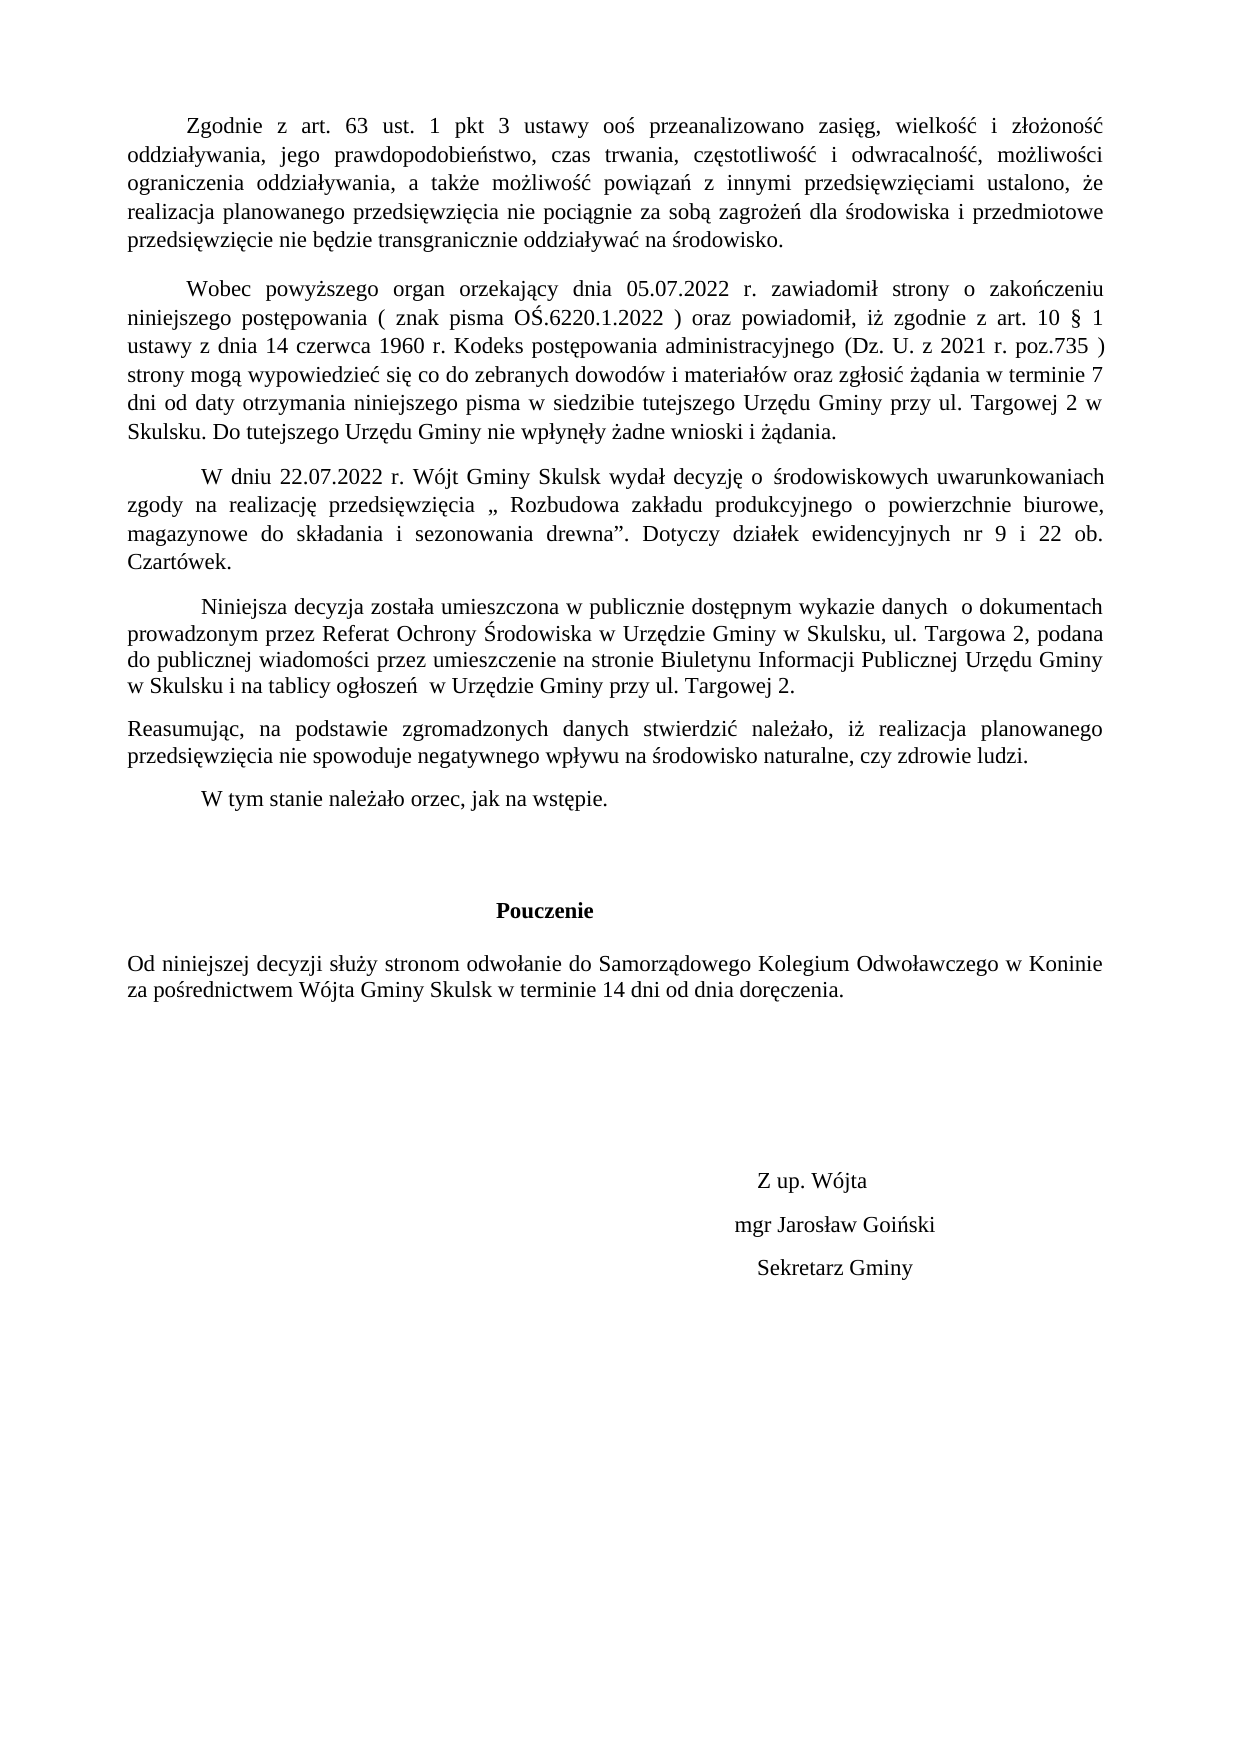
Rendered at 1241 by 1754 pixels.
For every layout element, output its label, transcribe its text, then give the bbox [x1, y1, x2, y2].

text Pouczenie [422, 897, 1105, 923]
text mgr Jarosław Goiński [127, 1211, 1105, 1237]
text Sekretarz Gminy [127, 1254, 1105, 1280]
text Zgodnie z art. 63 ust. 1 pkt 3 ustawy ooś przeanalizowano zasięg, wielkość i złożoność oddziaływania, jego prawdopodobieństwo, czas trwania, częstotliwość i odwracalność, możliwości ograniczenia oddziaływania, a także możliwość powiązań z innymi przedsięwzięciami ustalono, że realizacja planowanego przedsięwzięcia nie pociągnie za sobą zagrożeń dla środowiska i przedmiotowe przedsięwzięcie nie będzie transgranicznie oddziaływać na środowisko. [127, 112, 1105, 141]
text Od niniejszej decyzji służy stronom odwołanie do Samorządowego Kolegium Odwoławczego w Koninie za pośrednictwem Wójta Gminy Skulsk w terminie 14 dni od dnia doręczenia. [127, 950, 1105, 1002]
text W tym stanie należało orzec, jak na wstępie. [127, 785, 1105, 811]
text Zgodnie z art. 63 ust. 1 pkt 3 ustawy ooś przeanalizowano zasięg, wielkość i złożoność oddziaływania, jego prawdopodobieństwo, czas trwania, częstotliwość i odwracalność, możliwości ograniczenia oddziaływania, a także możliwość powiązań z innymi przedsięwzięciami ustalono, że realizacja planowanego przedsięwzięcia nie pociągnie za sobą zagrożeń dla środowiska i przedmiotowe przedsięwzięcie nie będzie transgranicznie oddziaływać na środowisko. [127, 224, 1105, 253]
text Reasumując, na podstawie zgromadzonych danych stwierdzić należało, iż realizacja planowanego przedsięwzięcia nie spowoduje negatywnego wpływu na środowisko naturalne, czy zdrowie ludzi. [127, 715, 1105, 768]
text W dniu 22.07.2022 r. Wójt Gminy Skulsk wydał decyzję o środowiskowych uwarunkowaniach zgody na realizację przedsięwzięcia „ Rozbudowa zakładu produkcyjnego o powierzchnie biurowe, magazynowe do składania i sezonowania drewna”. Dotyczy działek ewidencyjnych nr 9 i 22 ob. Czartówek. [127, 463, 1105, 574]
text Z up. Wójta [127, 1168, 1105, 1194]
text Niniejsza decyzja została umieszczona w publicznie dostępnym wykazie danych o dokumentach prowadzonym przez Referat Ochrony Środowiska w Urzędzie Gminy w Skulsku, ul. Targowa 2, podana do publicznej wiadomości przez umieszczenie na stronie Biuletynu Informacji Publicznej Urzędu Gminy w Skulsku i na tablicy ogłoszeń w Urzędzie Gminy przy ul. Targowej 2. [127, 593, 1105, 699]
text Wobec powyższego organ orzekający dnia 05.07.2022 r. zawiadomił strony o zakończeniu niniejszego postępowania ( znak pisma OŚ.6220.1.2022 ) oraz powiadomił, iż zgodnie z art. 10 § 1 ustawy z dnia 14 czerwca 1960 r. Kodeks postępowania administracyjnego (Dz. U. z 2021 r. poz.735 ) strony mogą wypowiedzieć się co do zebranych dowodów i materiałów oraz zgłosić żądania w terminie 7 dni od daty otrzymania niniejszego pisma w siedzibie tutejszego Urzędu Gminy przy ul. Targowej 2 w Skulsku. Do tutejszego Urzędu Gminy nie wpłynęły żadne wnioski i żądania. [127, 276, 1105, 444]
